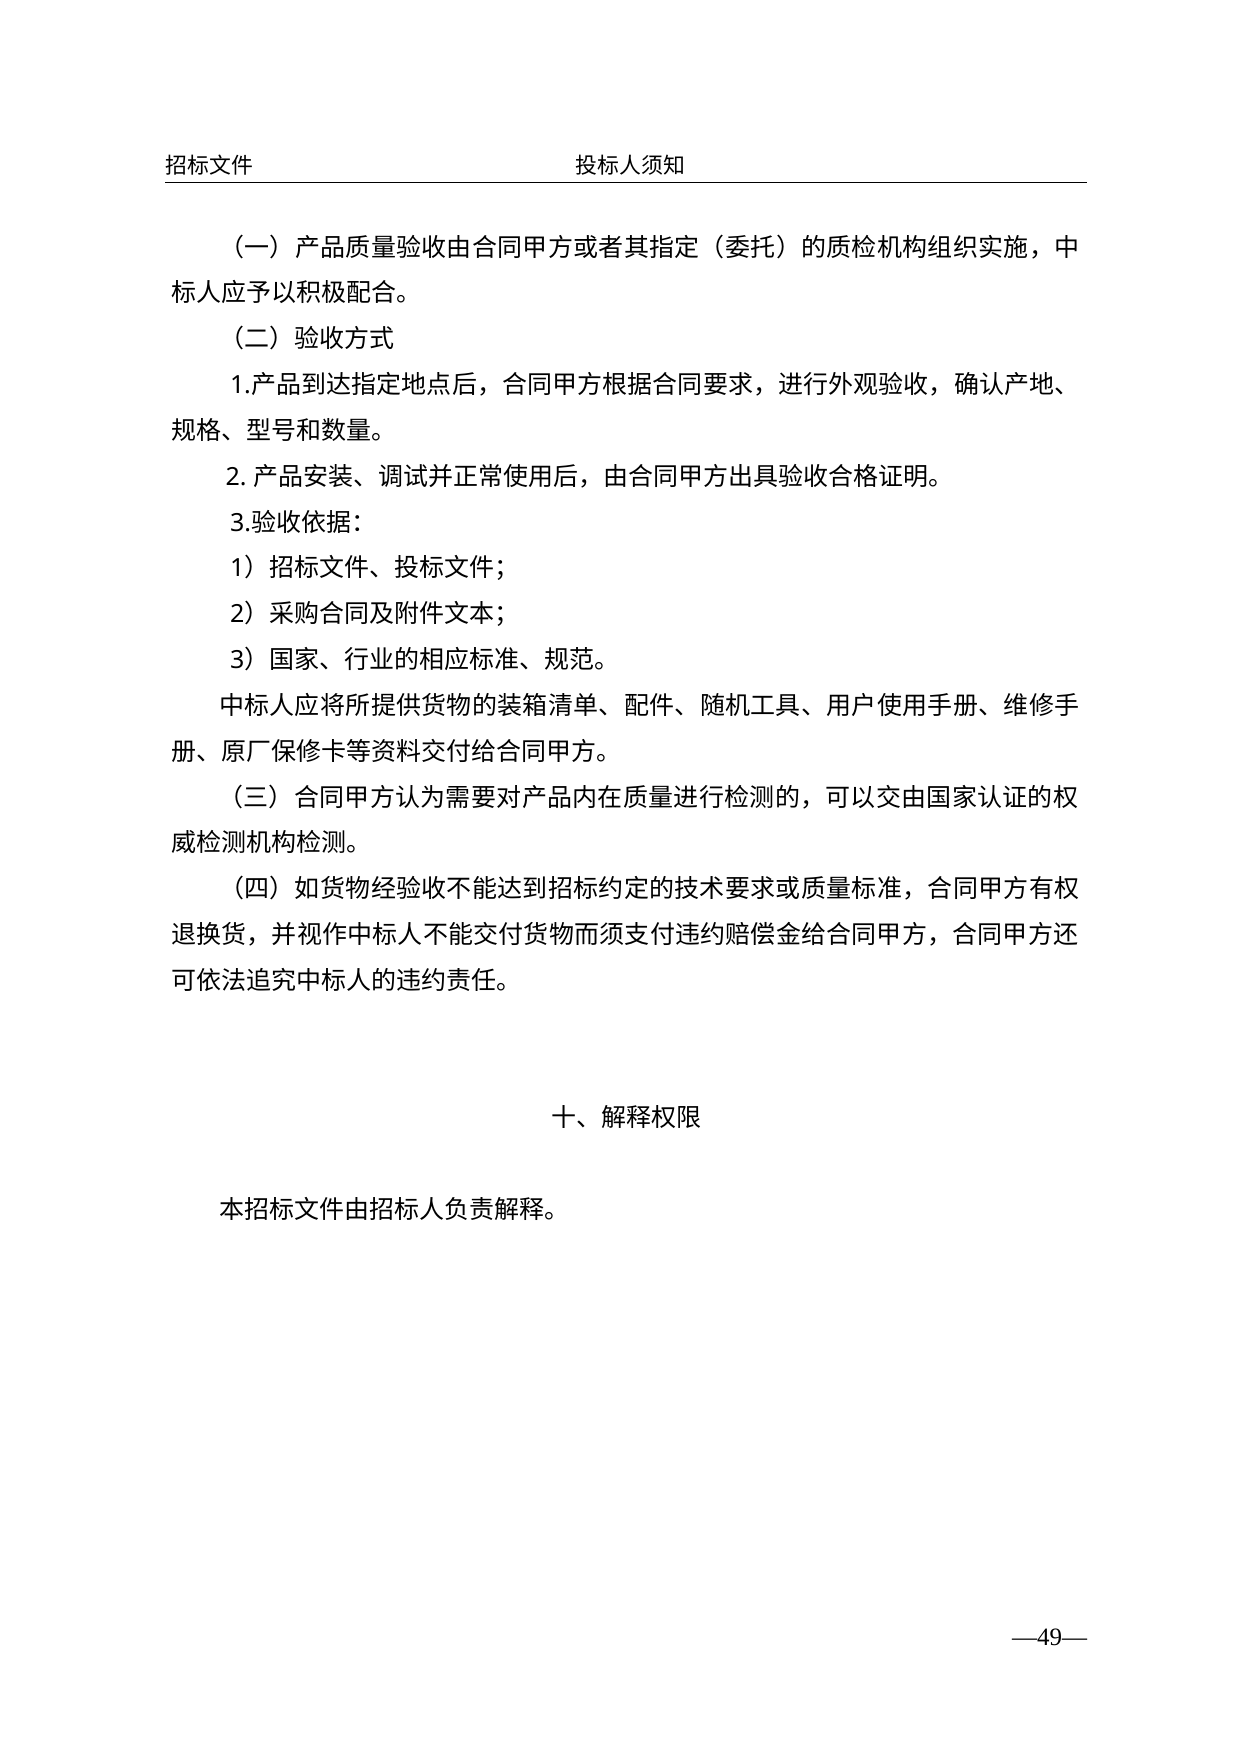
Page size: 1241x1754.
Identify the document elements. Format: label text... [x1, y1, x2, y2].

text （二）验收方式 [171, 311, 1081, 357]
text 1.产品到达指定地点后，合同甲方根据合同要求，进行外观验收，确认产地、规格、型号和数量。 [171, 357, 1081, 448]
text （一）产品质量验收由合同甲方或者其指定（委托）的质检机构组织实施，中标人应予以积极配合。 [171, 219, 1081, 311]
text 2）采购合同及附件文本； [171, 586, 1081, 632]
text 十、解释权限 [171, 1090, 1081, 1136]
text （三）合同甲方认为需要对产品内在质量进行检测的，可以交由国家认证的权威检测机构检测。 [171, 769, 1081, 861]
text 中标人应将所提供货物的装箱清单、配件、随机工具、用户使用手册、维修手册、原厂保修卡等资料交付给合同甲方。 [171, 678, 1081, 769]
text 1）招标文件、投标文件； [171, 540, 1081, 586]
text 本招标文件由招标人负责解释。 [171, 1182, 1081, 1228]
text （四）如货物经验收不能达到招标约定的技术要求或质量标准，合同甲方有权退换货，并视作中标人不能交付货物而须支付违约赔偿金给合同甲方，合同甲方还可依法追究中标人的违约责任。 [171, 861, 1081, 998]
text 3.验收依据： [171, 494, 1081, 540]
text 2. 产品安装、调试并正常使用后，由合同甲方出具验收合格证明。 [171, 448, 1081, 494]
text 3）国家、行业的相应标准、规范。 [171, 632, 1081, 678]
